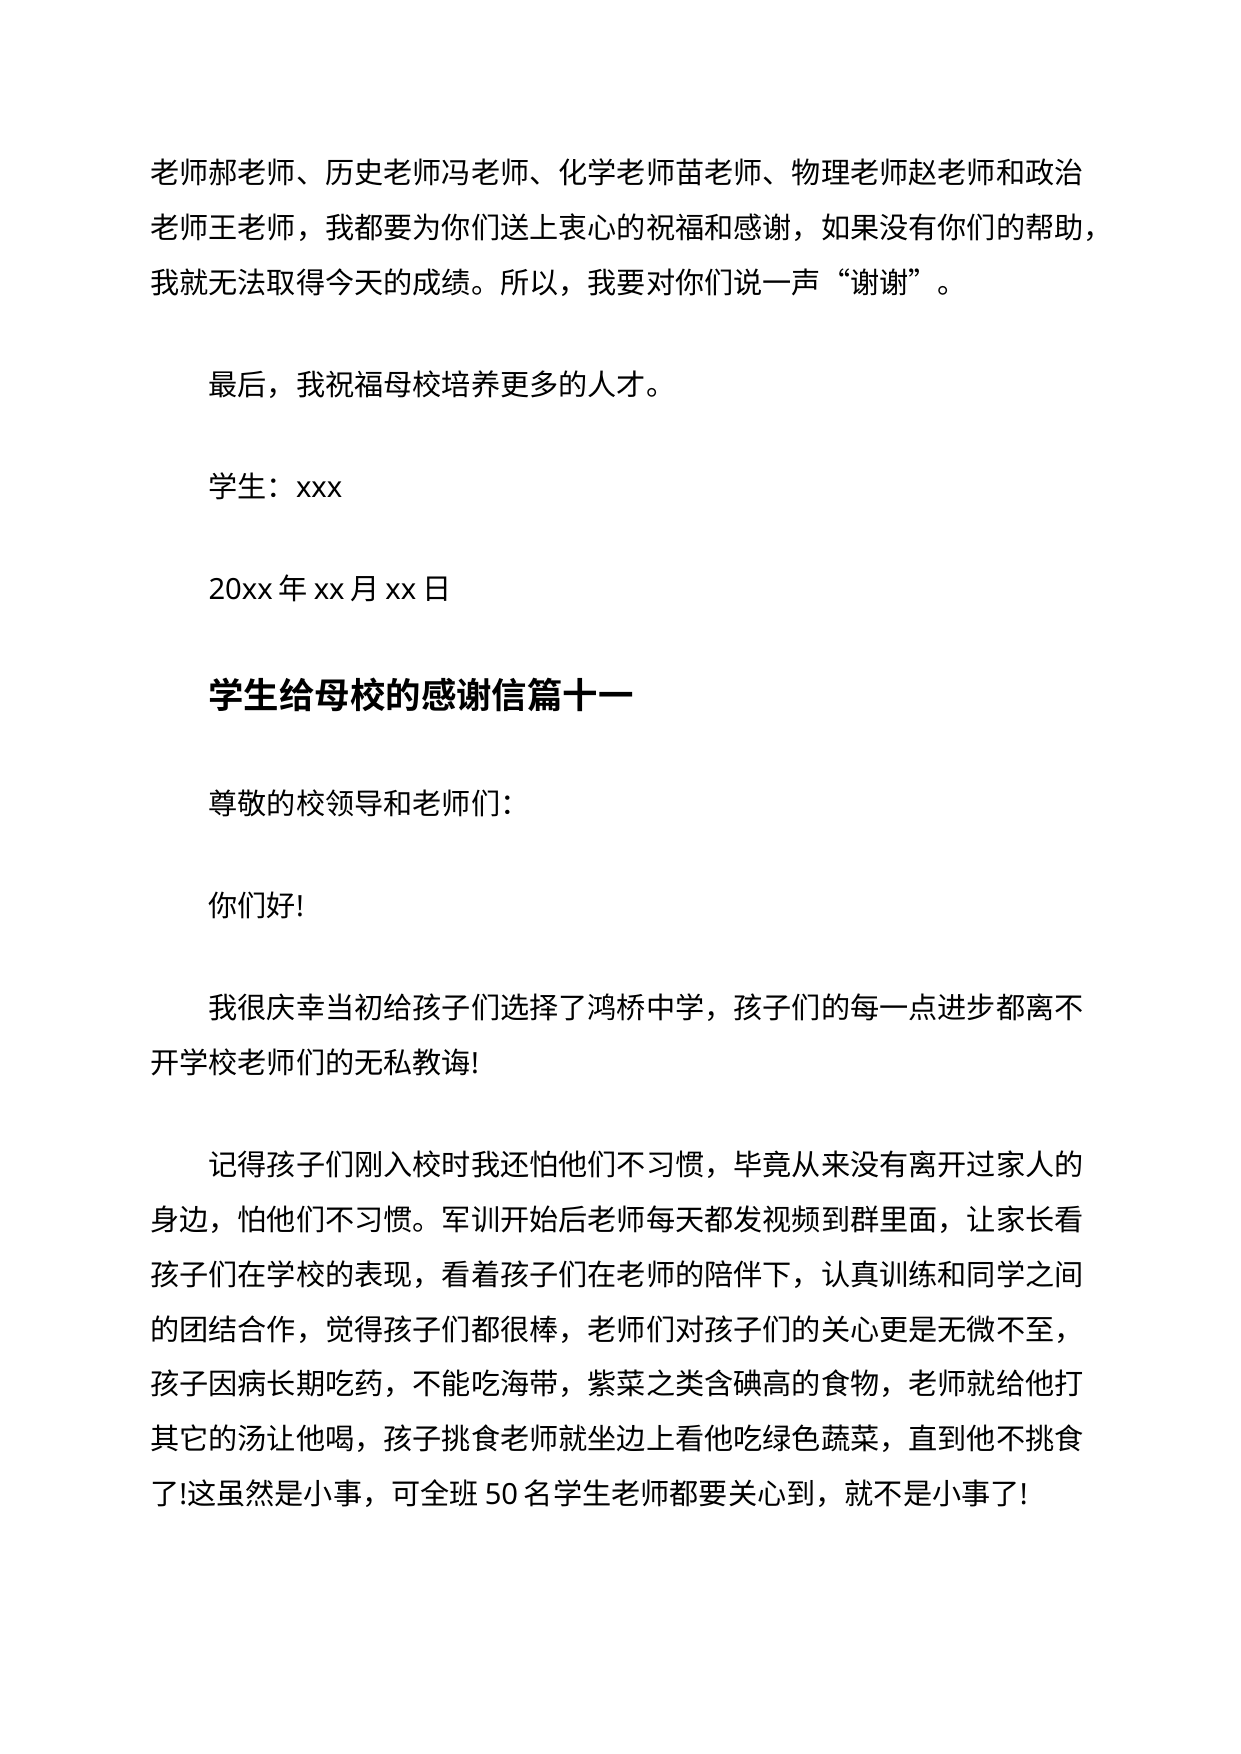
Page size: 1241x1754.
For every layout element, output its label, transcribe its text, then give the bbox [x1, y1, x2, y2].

text 尊敬的校领导和老师们： [150, 781, 1090, 823]
text 学生给母校的感谢信篇十一 [150, 667, 1090, 718]
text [150, 150, 1090, 302]
text 记得孩子们刚入校时我还怕他们不习惯，毕竟从来没有离开过家人的身边，怕他们不习惯。军训开始后老师每天都发视频到群里面，让家长看孩子们在学校的表现，看着孩子们在老师的陪伴下，认真训练和同学之间的团结合作，觉得孩子们都很棒，老师们对孩子们的关心更是无微不至，孩子因病长期吃药，不能吃海带，紫菜之类含碘高的食物，老师就给他打其它的汤让他喝，孩子挑食老师就坐边上看他吃绿色蔬菜，直到他不挑食了!这虽然是小事，可全班50名学生老师都要关心到，就不是小事了! [150, 1141, 1090, 1513]
text 你们好! [150, 882, 1090, 925]
text 学生：xxx [150, 463, 1090, 506]
text 20xx年xx月xx日 [150, 565, 1090, 608]
text 最后，我祝福母校培养更多的人才。 [150, 362, 1090, 404]
text 我很庆幸当初给孩子们选择了鸿桥中学，孩子们的每一点进步都离不开学校老师们的无私教诲! [150, 984, 1090, 1082]
